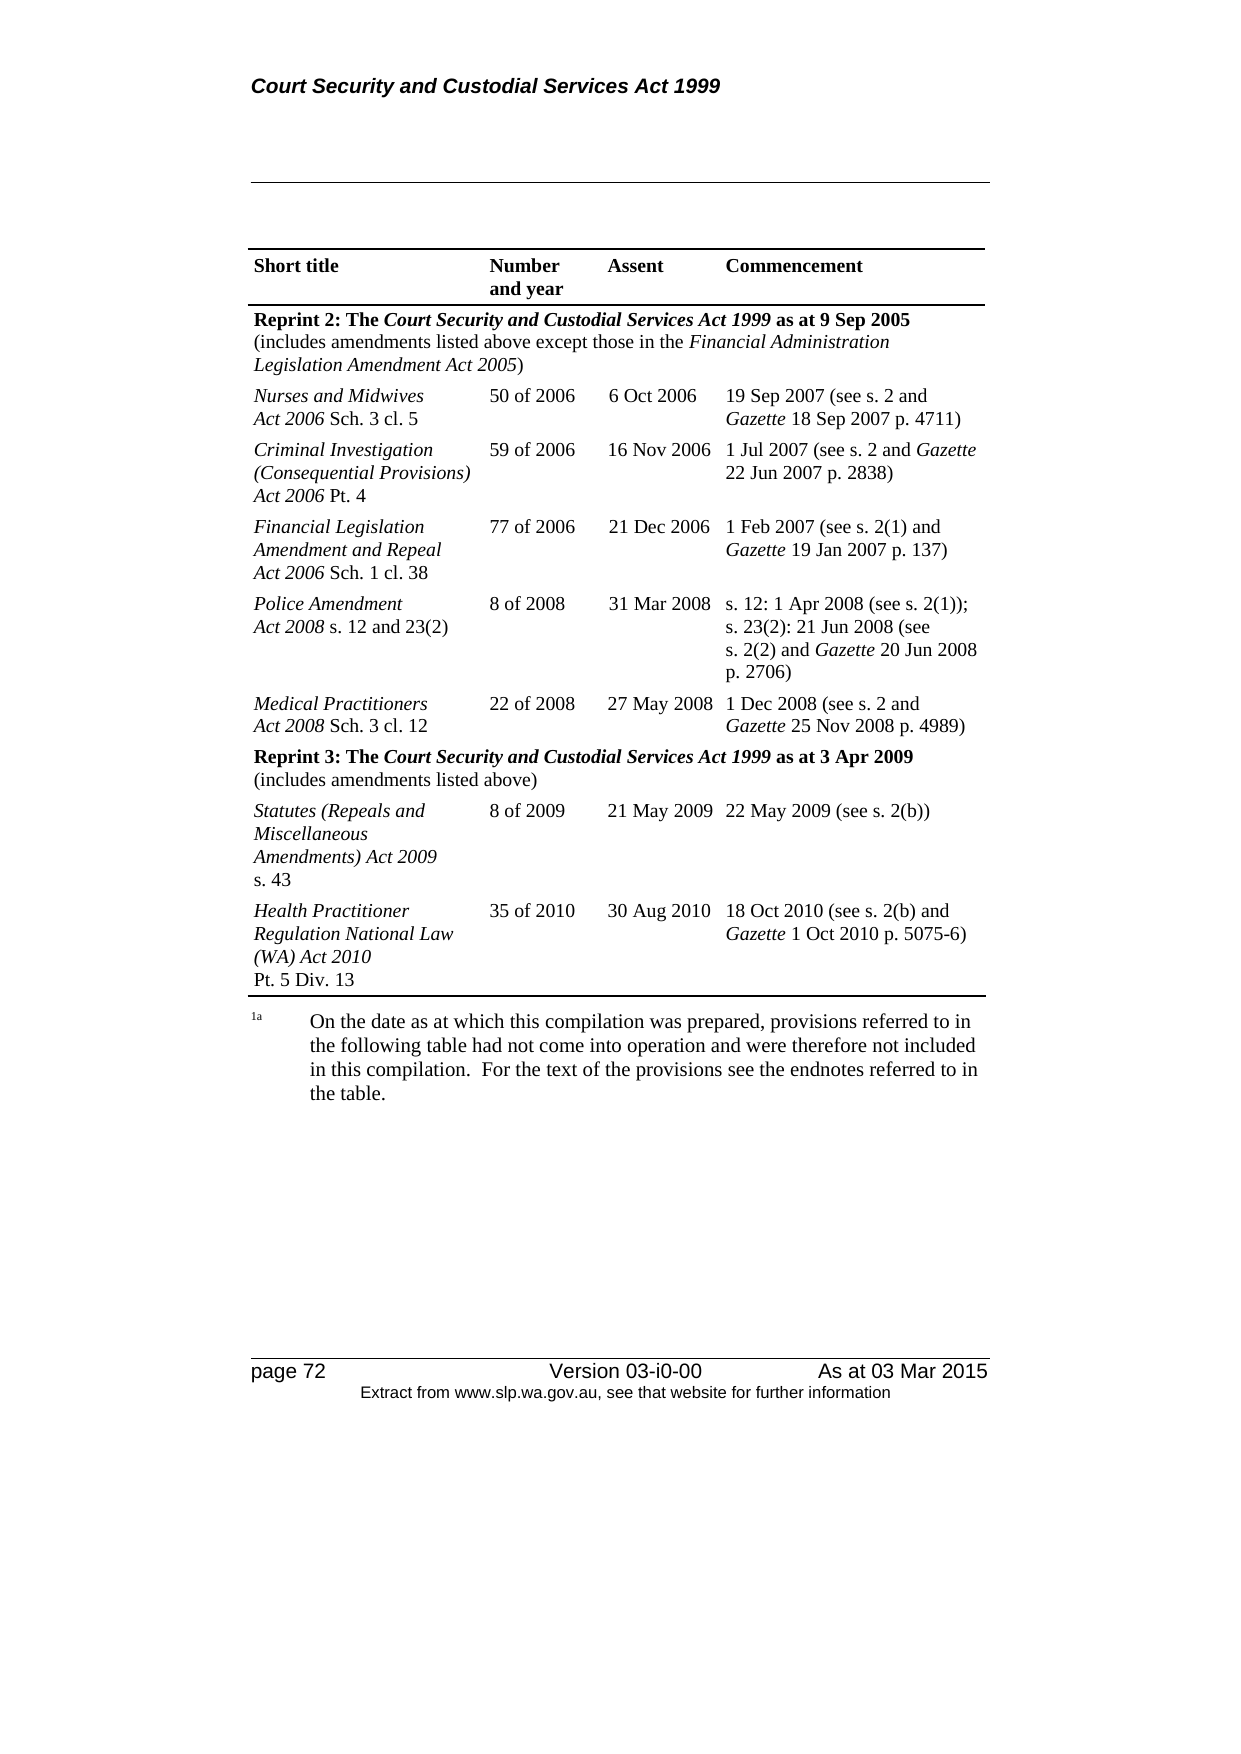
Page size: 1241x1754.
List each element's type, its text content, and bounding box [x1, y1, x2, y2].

table_cell 6 Oct 2006 [602, 380, 719, 434]
table_cell Police Amendment Act 2008 s. 12 and 23(2) [248, 588, 483, 687]
table_cell Health Practitioner Regulation National Law (WA) Act 2010 Pt. 5 Div. 13 [248, 895, 483, 994]
table_cell 21 Dec 2006 [602, 511, 719, 588]
table_cell Medical Practitioners Act 2008 Sch. 3 cl. 12 [248, 688, 483, 741]
table_cell 22 of 2008 [484, 688, 602, 741]
table_cell Criminal Investigation (Consequential Provisions) Act 2006 Pt. 4 [248, 434, 483, 511]
table_cell 30 Aug 2010 [602, 895, 719, 994]
text 1a On the date as at which this compilation was prepared, provisions referred to in the following table had not come into operation and were therefore not included in this compilation. For the text of the provisions see the endnotes referred to in the table. [251, 1009, 990, 1105]
table_cell 1 Feb 2007 (see s. 2(1) and Gazette 19 Jan 2007 p. 137) [720, 511, 985, 588]
table_cell 27 May 2008 [602, 688, 719, 741]
table_cell s. 12: 1 Apr 2008 (see s. 2(1)); s. 23(2): 21 Jun 2008 (see s. 2(2) and Gazette 20 Jun 2008 p. 2706) [720, 588, 985, 687]
table_cell 77 of 2006 [484, 511, 602, 588]
table_cell Statutes (Repeals and Miscellaneous Amendments) Act 2009 s. 43 [248, 795, 483, 895]
table_cell 22 May 2009 (see s. 2(b)) [720, 795, 986, 895]
table_cell 50 of 2006 [484, 380, 602, 434]
table_header Commencement [720, 250, 985, 303]
table_header Assent [602, 250, 719, 303]
table_cell Financial Legislation Amendment and Repeal Act 2006 Sch. 1 cl. 38 [248, 511, 483, 588]
table_cell 59 of 2006 [484, 434, 602, 511]
table_cell 8 of 2008 [484, 588, 602, 687]
table_cell 21 May 2009 [602, 795, 719, 895]
table_cell Reprint 3: The Court Security and Custodial Services Act 1999 as at 3 Apr 2009 (includes amendments listed above) [248, 741, 986, 795]
table_cell Reprint 2: The Court Security and Custodial Services Act 1999 as at 9 Sep 2005 (includes amendments listed above except those in the Financial Administration Legislation Amendment Act 2005) [248, 304, 986, 380]
table_cell 31 Mar 2008 [602, 588, 719, 687]
table_cell Nurses and Midwives Act 2006 Sch. 3 cl. 5 [248, 380, 483, 434]
table_cell 1 Dec 2008 (see s. 2 and Gazette 25 Nov 2008 p. 4989) [720, 688, 985, 741]
table_cell 18 Oct 2010 (see s. 2(b) and Gazette 1 Oct 2010 p. 5075-6) [720, 895, 986, 994]
table_header Number and year [484, 250, 602, 303]
table_cell 1 Jul 2007 (see s. 2 and Gazette 22 Jun 2007 p. 2838) [720, 434, 985, 511]
table_cell 16 Nov 2006 [602, 434, 719, 511]
table_cell 19 Sep 2007 (see s. 2 and Gazette 18 Sep 2007 p. 4711) [720, 380, 985, 434]
table_cell 8 of 2009 [484, 795, 602, 895]
table_header Short title [248, 250, 483, 303]
table_cell 35 of 2010 [484, 895, 602, 994]
